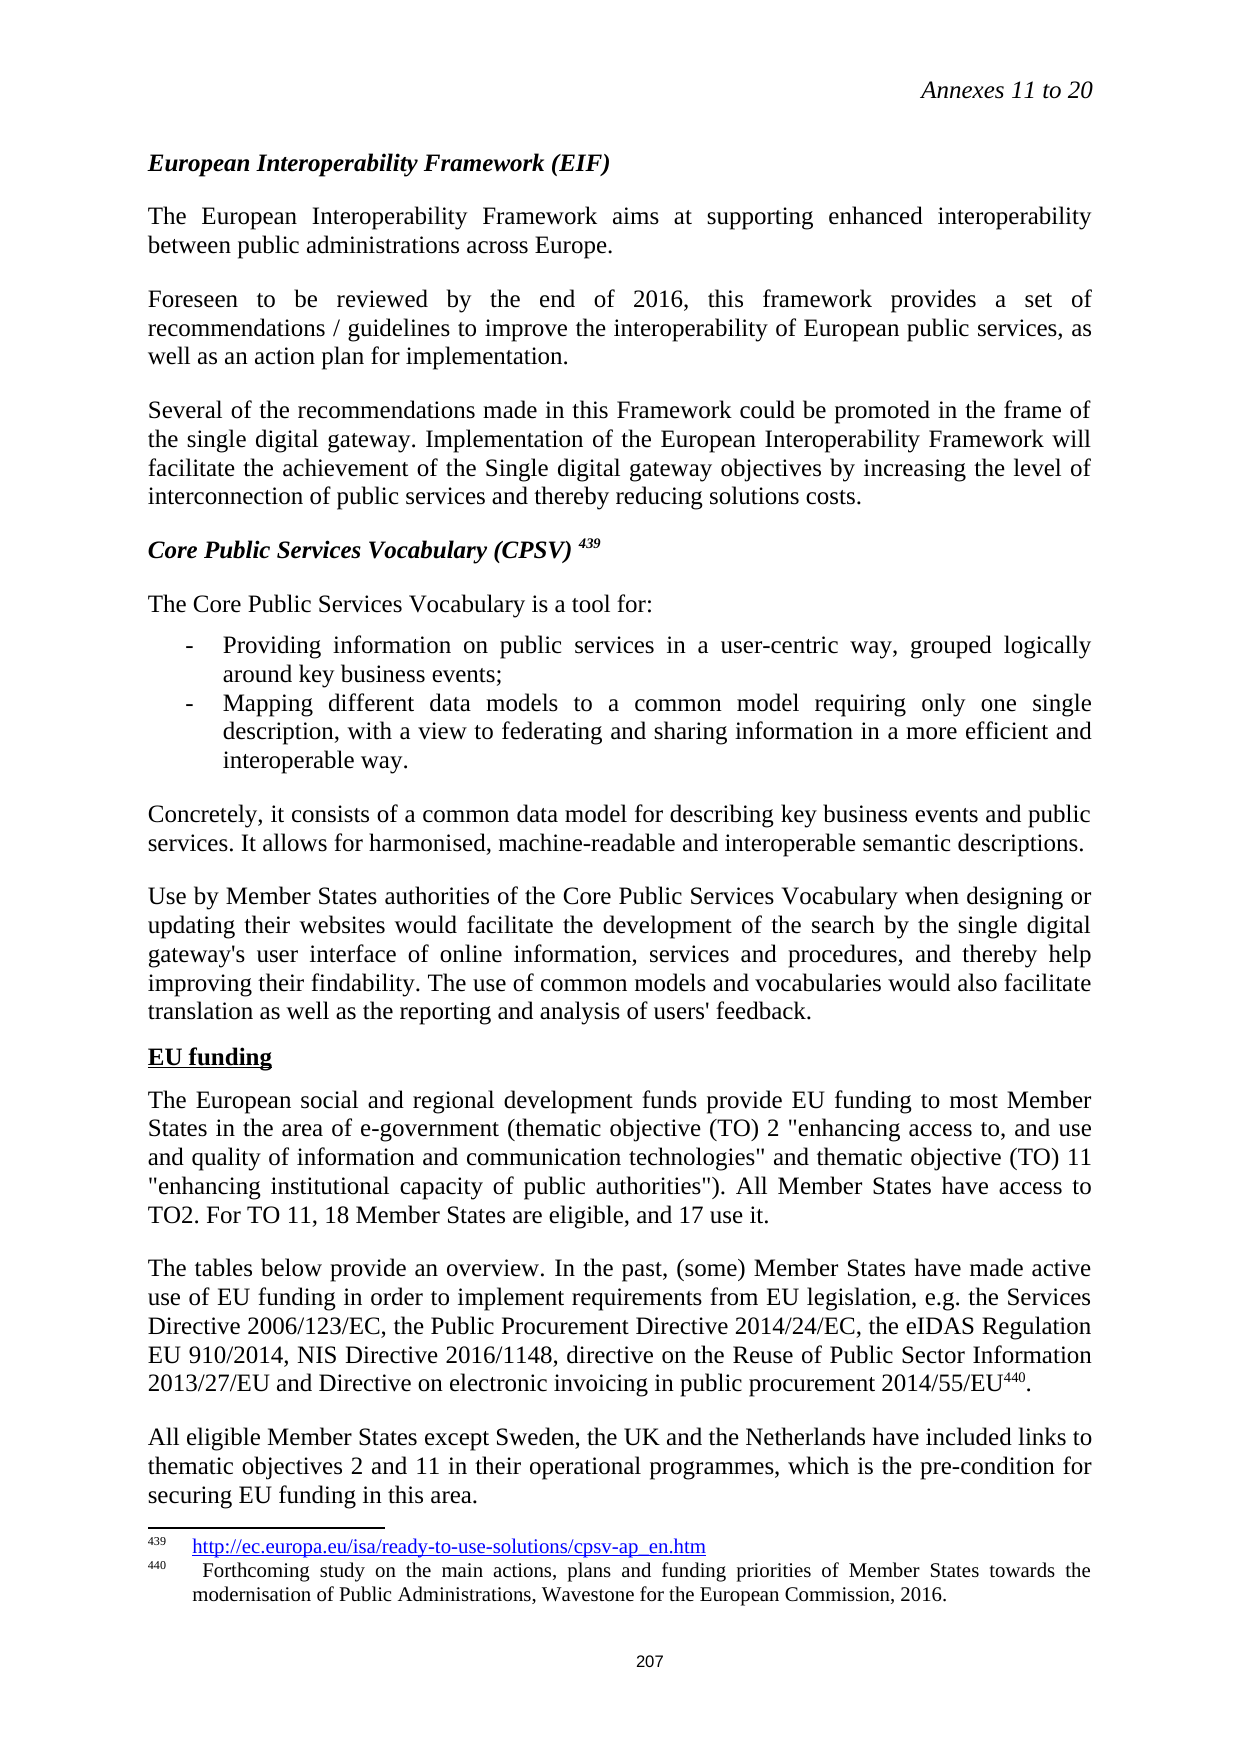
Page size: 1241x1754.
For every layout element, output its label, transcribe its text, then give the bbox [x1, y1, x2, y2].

text European Interoperability Framework (EIF) [148, 148, 1093, 176]
text Foreseen to be reviewed by the end of 2016, this framework provides a set of recommendations / guidelines to improve the interoperability of European public services, as well as an action plan for implementation. [148, 284, 1093, 370]
text Use by Member States authorities of the Core Public Services Vocabulary when designing or updating their websites would facilitate the development of the search by the single digital gateway's user interface of online information, services and procedures, and thereby help improving their findability. The use of common models and vocabularies would also facilitate translation as well as the reporting and analysis of users' feedback. [148, 881, 1093, 1025]
text The tables below provide an overview. In the past, (some) Member States have made active use of EU funding in order to implement requirements from EU legislation, e.g. the Services Directive 2006/123/EC, the Public Procurement Directive 2014/24/EC, the eIDAS Regulation EU 910/2014, NIS Directive 2016/1148, directive on the Reuse of Public Sector Information 2013/27/EU and Directive on electronic invoicing in public procurement 2014/55/EU. [148, 1253, 1093, 1397]
list Mapping different data models to a common model requiring only one single description, with a view to federating and sharing information in a more efficient and interoperable way. [185, 688, 1093, 774]
text Concretely, it consists of a common data model for describing key business events and public services. It allows for harmonised, machine-readable and interoperable semantic descriptions. [148, 799, 1093, 856]
text Core Public Services Vocabulary (CPSV) [148, 535, 1093, 564]
text The European Interoperability Framework aims at supporting enhanced interoperability between public administrations across Europe. [148, 201, 1093, 259]
text The Core Public Services Vocabulary is a tool for: [148, 589, 1093, 618]
text All eligible Member States except Sweden, the UK and the Netherlands have included links to thematic objectives 2 and 11 in their operational programmes, which is the pre-condition for securing EU funding in this area. [148, 1422, 1093, 1508]
text The European social and regional development funds provide EU funding to most Member States in the area of e-government (thematic objective (TO) 2 "enhancing access to, and use and quality of information and communication technologies" and thematic objective (TO) 11 "enhancing institutional capacity of public authorities"). All Member States have access to TO2. For TO 11, 18 Member States are eligible, and 17 use it. [148, 1085, 1093, 1228]
subtitle EU funding [148, 1042, 1093, 1071]
text Several of the recommendations made in this Framework could be promoted in the frame of the single digital gateway. Implementation of the European Interoperability Framework will facilitate the achievement of the Single digital gateway objectives by increasing the level of interconnection of public services and thereby reducing solutions costs. [148, 395, 1093, 510]
list Providing information on public services in a user-centric way, grouped logically around key business events; [185, 630, 1093, 688]
